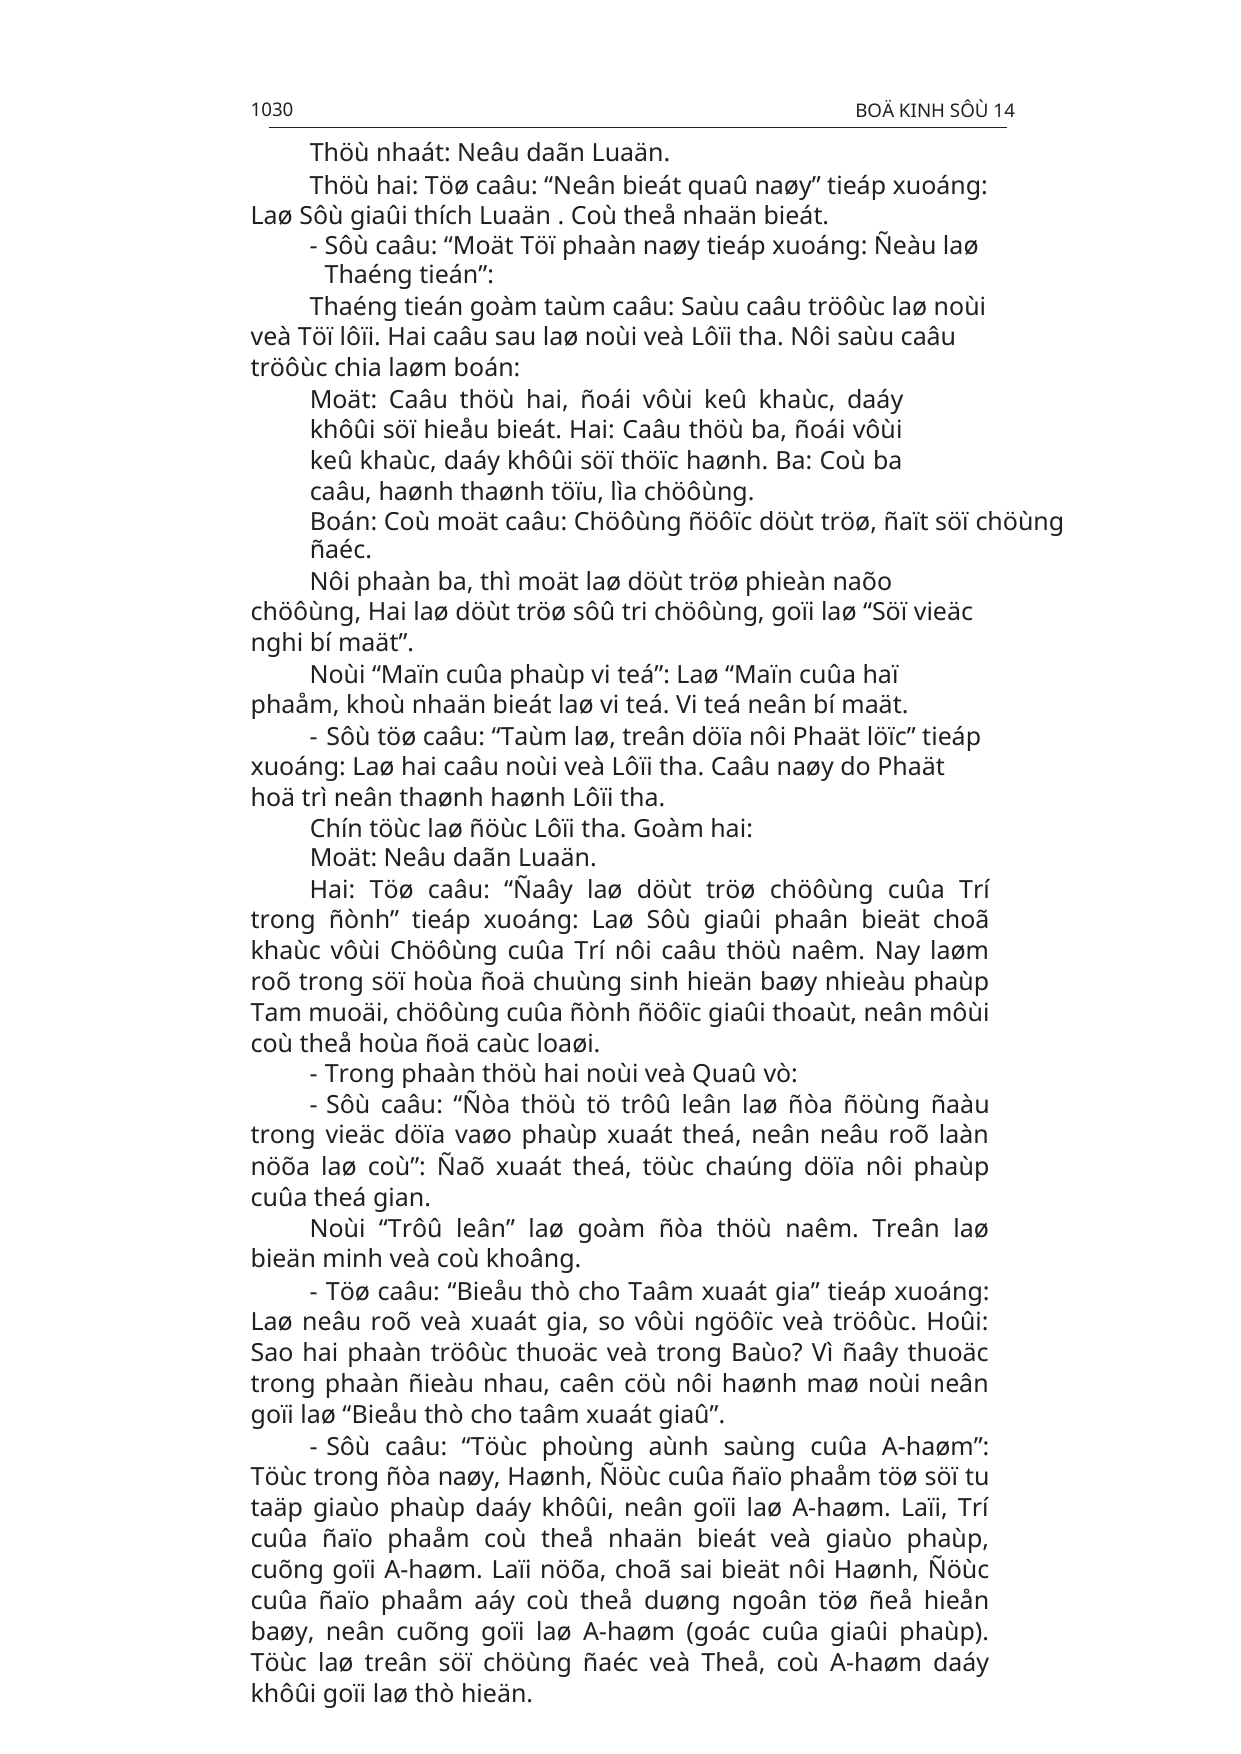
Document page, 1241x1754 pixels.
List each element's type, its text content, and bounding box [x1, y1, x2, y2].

text Boán: Coù moät caâu: Chöôùng ñöôïc döùt tröø, ñaït söï chöùng ñaéc. [309, 507, 1065, 565]
text Hai: Töø caâu: “Ñaây laø döùt tröø chöôùng cuûa Trí trong ñònh” tieáp xuoáng: Laø Sôù giaûi phaân bieät choã khaùc vôùi Chöôùng cuûa Trí nôi caâu thöù naêm. Nay laøm roõ trong söï hoùa ñoä chuùng sinh hieän baøy nhieàu phaùp Tam muoäi, chöôùng cuûa ñònh ñöôïc giaûi thoaùt, neân môùi coù theå hoùa ñoä caùc loaøi. [250, 873, 990, 1059]
list Sôù caâu: “Moät Töï phaàn naøy tieáp xuoáng: Ñeàu laø Thaéng tieán”: [309, 232, 1065, 289]
text Moät: Caâu thöù hai, ñoái vôùi keû khaùc, daáy khôûi söï hieåu bieát. Hai: Caâu thöù ba, ñoái vôùi keû khaùc, daáy khôûi söï thöïc haønh. Ba: Coù ba caâu, haønh thaønh töïu, lìa chöôùng. [309, 383, 903, 507]
text Thöù nhaát: Neâu daãn Luaän. [309, 136, 1065, 168]
list Sôù caâu: “Töùc phoùng aùnh saùng cuûa A-haøm”: Töùc trong ñòa naøy, Haønh, Ñöùc cuûa ñaïo phaåm töø söï tu taäp giaùo phaùp daáy khôûi, neân goïi laø A-haøm. Laïi, Trí cuûa ñaïo phaåm coù theå nhaän bieát veà giaùo phaùp, cuõng goïi A-haøm. Laïi nöõa, choã sai bieät nôi Haønh, Ñöùc cuûa ñaïo phaåm aáy coù theå duøng ngoân töø ñeå hieån baøy, neân cuõng goïi laø A-haøm (goác cuûa giaûi phaùp). Töùc laø treân söï chöùng ñaéc veà Theå, coù A-haøm daáy khôûi goïi laø thò hieän. [250, 1430, 990, 1709]
text 1030 BOÄ KINH SÔÙ 14 [250, 96, 1065, 123]
list Töø caâu: “Bieåu thò cho Taâm xuaát gia” tieáp xuoáng: Laø neâu roõ veà xuaát gia, so vôùi ngöôïc veà tröôùc. Hoûi: Sao hai phaàn tröôùc thuoäc veà trong Baùo? Vì ñaây thuoäc trong phaàn ñieàu nhau, caên cöù nôi haønh maø noùi neân goïi laø “Bieåu thò cho taâm xuaát giaû”. [250, 1275, 990, 1430]
list Trong phaàn thöù hai noùi veà Quaû vò: [309, 1059, 1065, 1088]
text Chín töùc laø ñöùc Lôïi tha. Goàm hai: [309, 814, 1065, 843]
list Sôù caâu: “Ñòa thöù tö trôû leân laø ñòa ñöùng ñaàu trong vieäc döïa vaøo phaùp xuaát theá, neân neâu roõ laàn nöõa laø coù”: Ñaõ xuaát theá, töùc chaúng döïa nôi phaùp cuûa theá gian. [250, 1089, 990, 1213]
text Nôi phaàn ba, thì moät laø döùt tröø phieàn naõo chöôùng, Hai laø döùt tröø sôû tri chöôùng, goïi laø “Söï vieäc nghi bí maät”. [250, 566, 997, 659]
text Thöù hai: Töø caâu: “Neân bieát quaû naøy” tieáp xuoáng: Laø Sôù giaûi thích Luaän . Coù theå nhaän bieát. [250, 170, 997, 232]
text Noùi “Trôû leân” laø goàm ñòa thöù naêm. Treân laø bieän minh veà coù khoâng. [250, 1213, 990, 1275]
text Moät: Neâu daãn Luaän. [309, 843, 1065, 873]
text Noùi “Maïn cuûa phaùp vi teá”: Laø “Maïn cuûa haï phaåm, khoù nhaän bieát laø vi teá. Vi teá neân bí maät. [250, 659, 990, 721]
text Thaéng tieán goàm taùm caâu: Saùu caâu tröôùc laø noùi veà Töï lôïi. Hai caâu sau laø noùi veà Lôïi tha. Nôi saùu caâu tröôùc chia laøm boán: [250, 290, 997, 383]
list Sôù töø caâu: “Taùm laø, treân döïa nôi Phaät löïc” tieáp xuoáng: Laø hai caâu noùi veà Lôïi tha. Caâu naøy do Phaät hoä trì neân thaønh haønh Lôïi tha. [250, 721, 989, 814]
